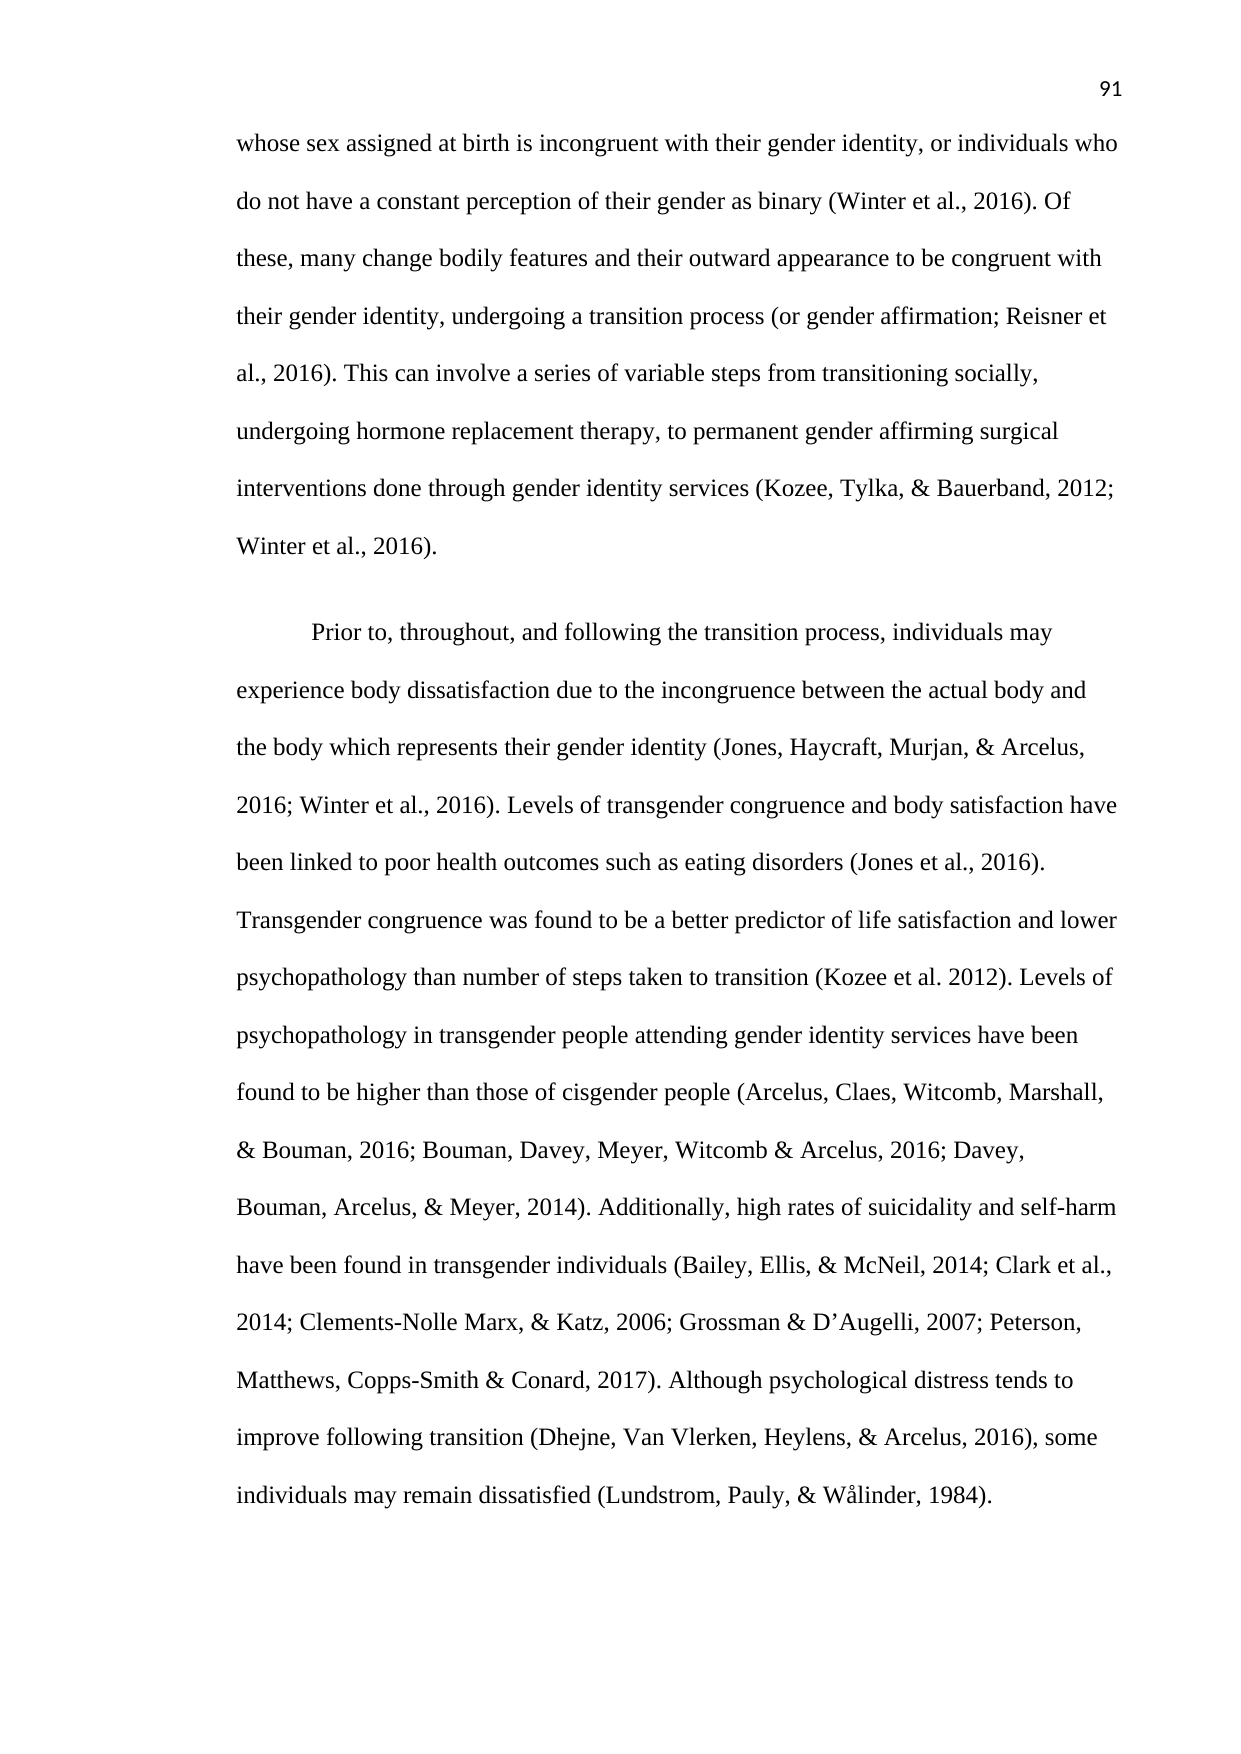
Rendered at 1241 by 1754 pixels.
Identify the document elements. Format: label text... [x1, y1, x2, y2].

text Prior to, throughout, and following the transition process, individuals may experience body dissatisfaction due to the incongruence between the actual body and the body which represents their gender identity (Jones, Haycraft, Murjan, & Arcelus, 2016; Winter et al., 2016). Levels of transgender congruence and body satisfaction have been linked to poor health outcomes such as eating disorders (Jones et al., 2016). Transgender congruence was found to be a better predictor of life satisfaction and lower psychopathology than number of steps taken to transition (Kozee et al. 2012). Levels of psychopathology in transgender people attending gender identity services have been found to be higher than those of cisgender people (Arcelus, Claes, Witcomb, Marshall, & Bouman, 2016; Bouman, Davey, Meyer, Witcomb & Arcelus, 2016; Davey, Bouman, Arcelus, & Meyer, 2014). Additionally, high rates of suicidality and self-harm have been found in transgender individuals (Bailey, Ellis, & McNeil, 2014; Clark et al., 2014; Clements-Nolle Marx, & Katz, 2006; Grossman & D’Augelli, 2007; Peterson, Matthews, Copps‐Smith & Conard, 2017). Although psychological distress tends to improve following transition (Dhejne, Van Vlerken, Heylens, & Arcelus, 2016), some individuals may remain dissatisfied (Lundstrom, Pauly, & Wålinder, 1984). [236, 617, 1122, 1509]
